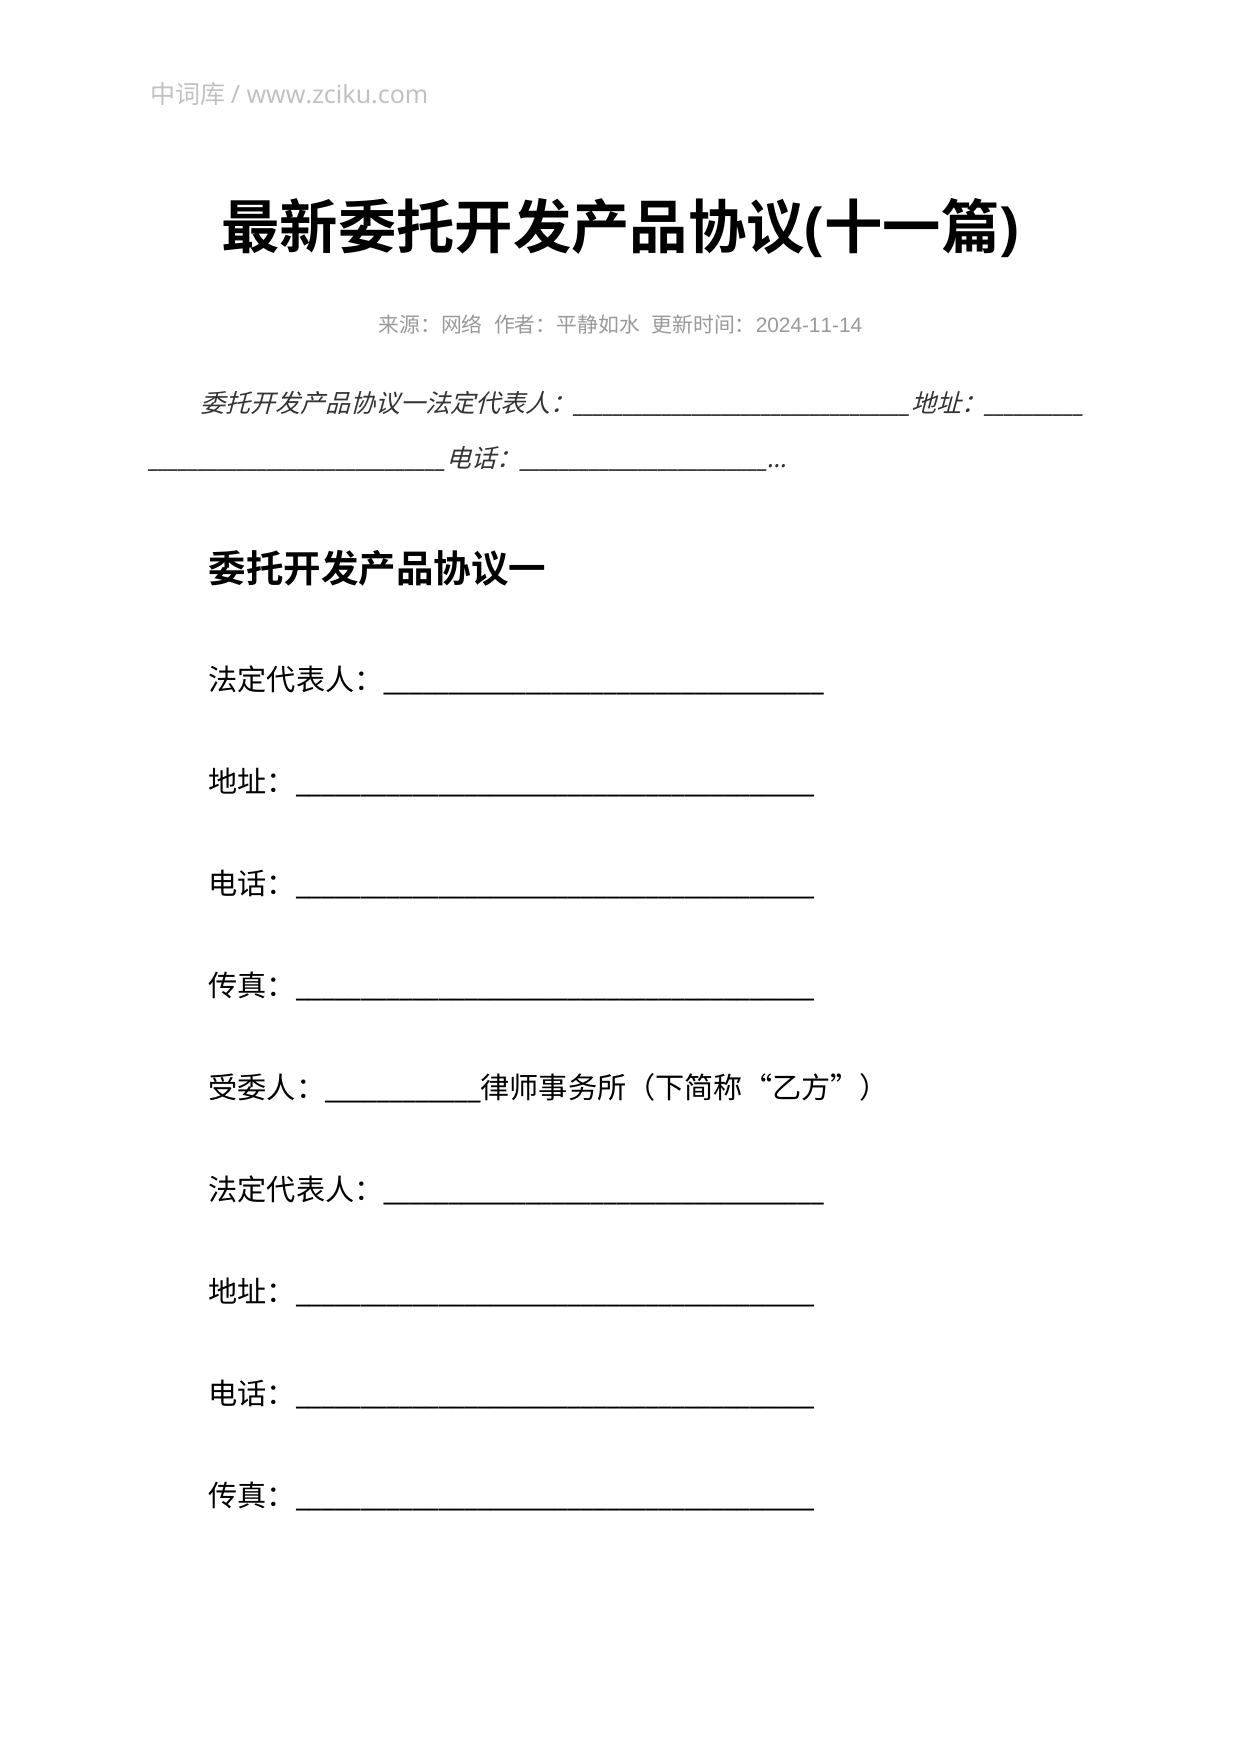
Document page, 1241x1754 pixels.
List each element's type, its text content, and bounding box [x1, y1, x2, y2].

text 受委人：____________律师事务所（下简称“乙方”） [150, 1065, 1090, 1107]
text 委托开发产品协议一 [150, 539, 1090, 594]
text 委托开发产品协议一法定代表人：__________________________________地址：________________________________________电话：_________________________... [150, 384, 1090, 474]
text 法定代表人：__________________________________ [150, 1167, 1090, 1209]
text 地址：________________________________________ [150, 1269, 1090, 1311]
subtitle 最新委托开发产品协议(十一篇) [150, 181, 1090, 266]
text 电话：________________________________________ [150, 861, 1090, 903]
text 地址：________________________________________ [150, 759, 1090, 801]
text 传真：________________________________________ [150, 1473, 1090, 1515]
text 传真：________________________________________ [150, 963, 1090, 1005]
text 电话：________________________________________ [150, 1371, 1090, 1413]
text 法定代表人：__________________________________ [150, 657, 1090, 699]
text 来源：网络 作者：平静如水 更新时间：2024-11-14 [150, 313, 1090, 337]
